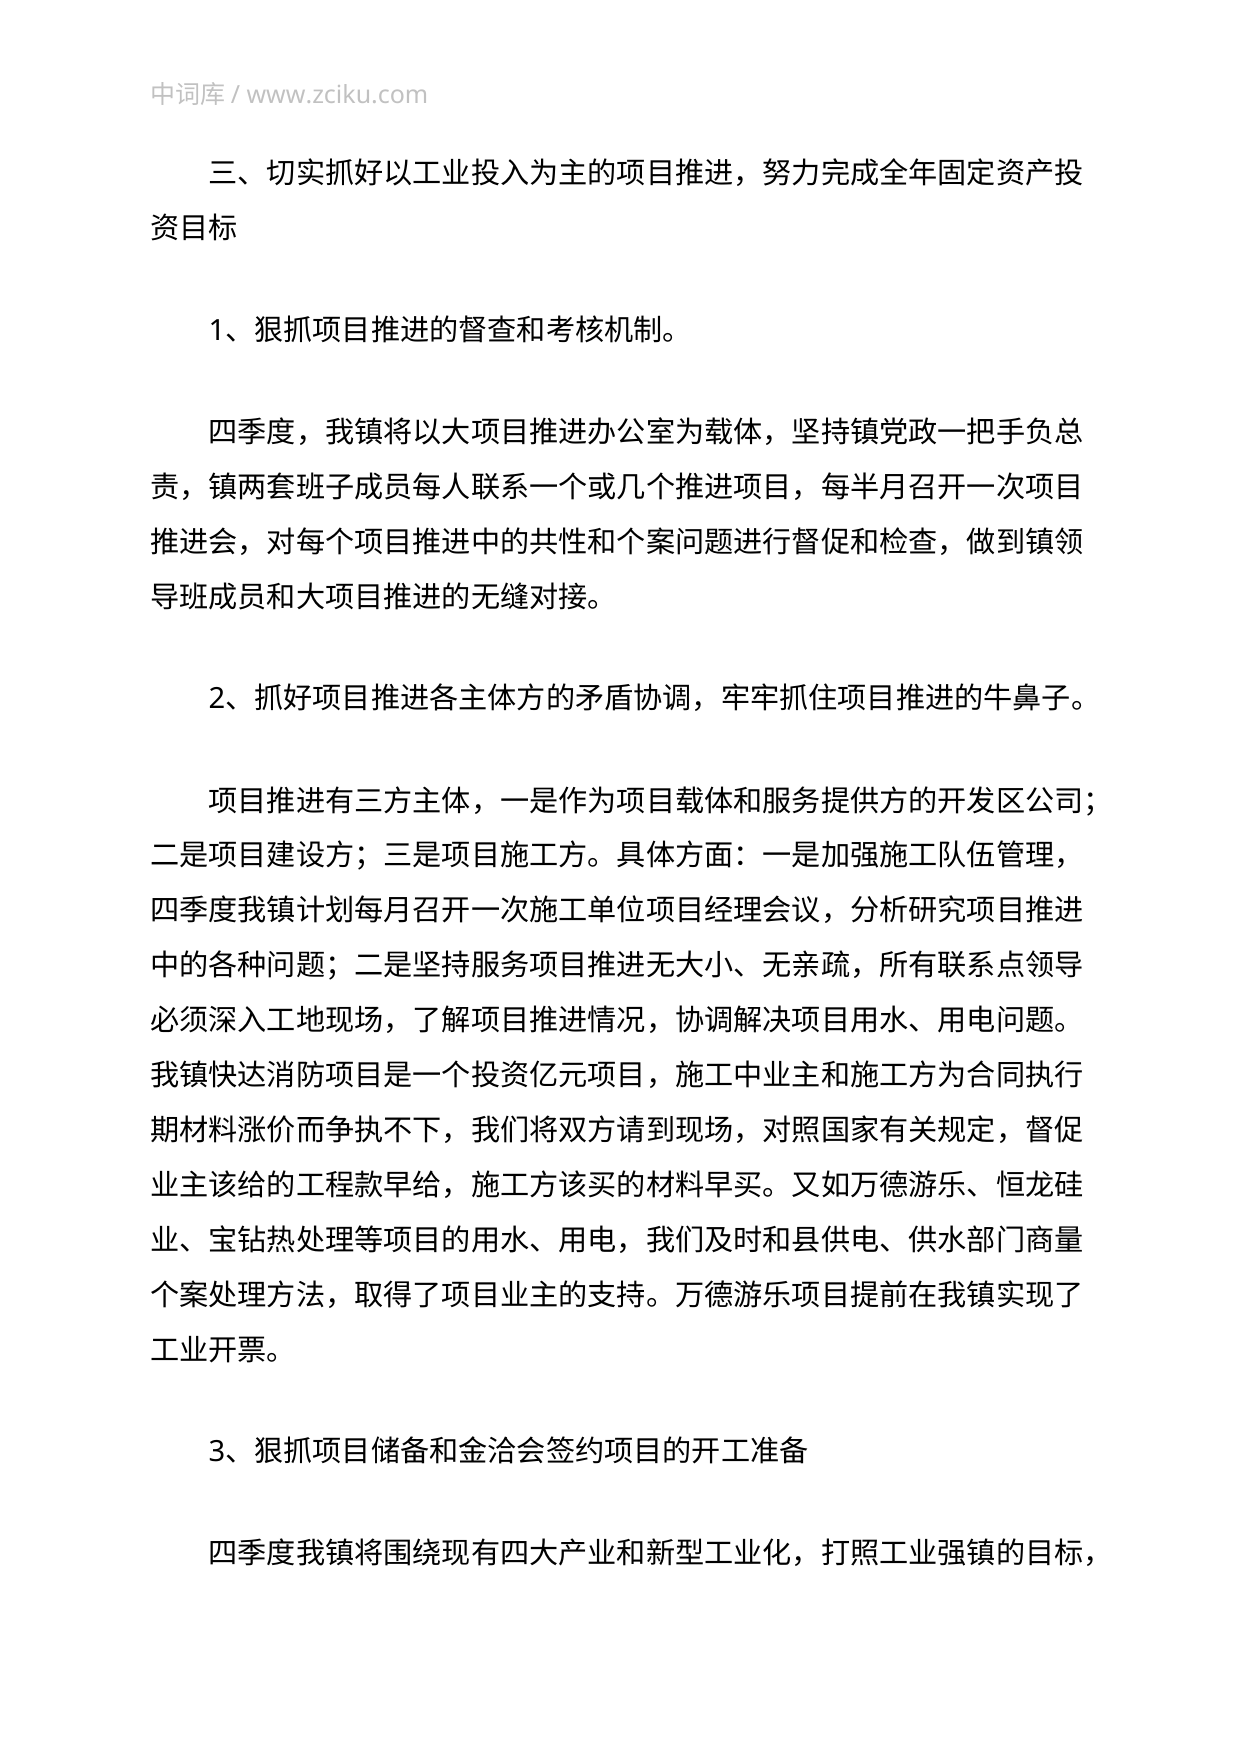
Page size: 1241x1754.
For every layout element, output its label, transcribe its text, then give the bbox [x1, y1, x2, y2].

text 三、切实抓好以工业投入为主的项目推进，努力完成全年固定资产投资目标 [150, 150, 1090, 247]
text 2、抓好项目推进各主体方的矛盾协调，牢牢抓住项目推进的牛鼻子。 [150, 675, 1090, 717]
text 项目推进有三方主体，一是作为项目载体和服务提供方的开发区公司；二是项目建设方；三是项目施工方。具体方面：一是加强施工队伍管理，四季度我镇计划每月召开一次施工单位项目经理会议，分析研究项目推进中的各种问题；二是坚持服务项目推进无大小、无亲疏，所有联系点领导必须深入工地现场，了解项目推进情况，协调解决项目用水、用电问题。我镇快达消防项目是一个投资亿元项目，施工中业主和施工方为合同执行期材料涨价而争执不下，我们将双方请到现场，对照国家有关规定，督促业主该给的工程款早给，施工方该买的材料早买。又如万德游乐、恒龙硅业、宝钻热处理等项目的用水、用电，我们及时和县供电、供水部门商量个案处理方法，取得了项目业主的支持。万德游乐项目提前在我镇实现了工业开票。 [150, 777, 1090, 1368]
text 1、狠抓项目推进的督查和考核机制。 [150, 307, 1090, 349]
text 3、狠抓项目储备和金洽会签约项目的开工准备 [150, 1428, 1090, 1470]
text 四季度，我镇将以大项目推进办公室为载体，坚持镇党政一把手负总责，镇两套班子成员每人联系一个或几个推进项目，每半月召开一次项目推进会，对每个项目推进中的共性和个案问题进行督促和检查，做到镇领导班成员和大项目推进的无缝对接。 [150, 409, 1090, 616]
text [150, 1530, 1090, 1572]
